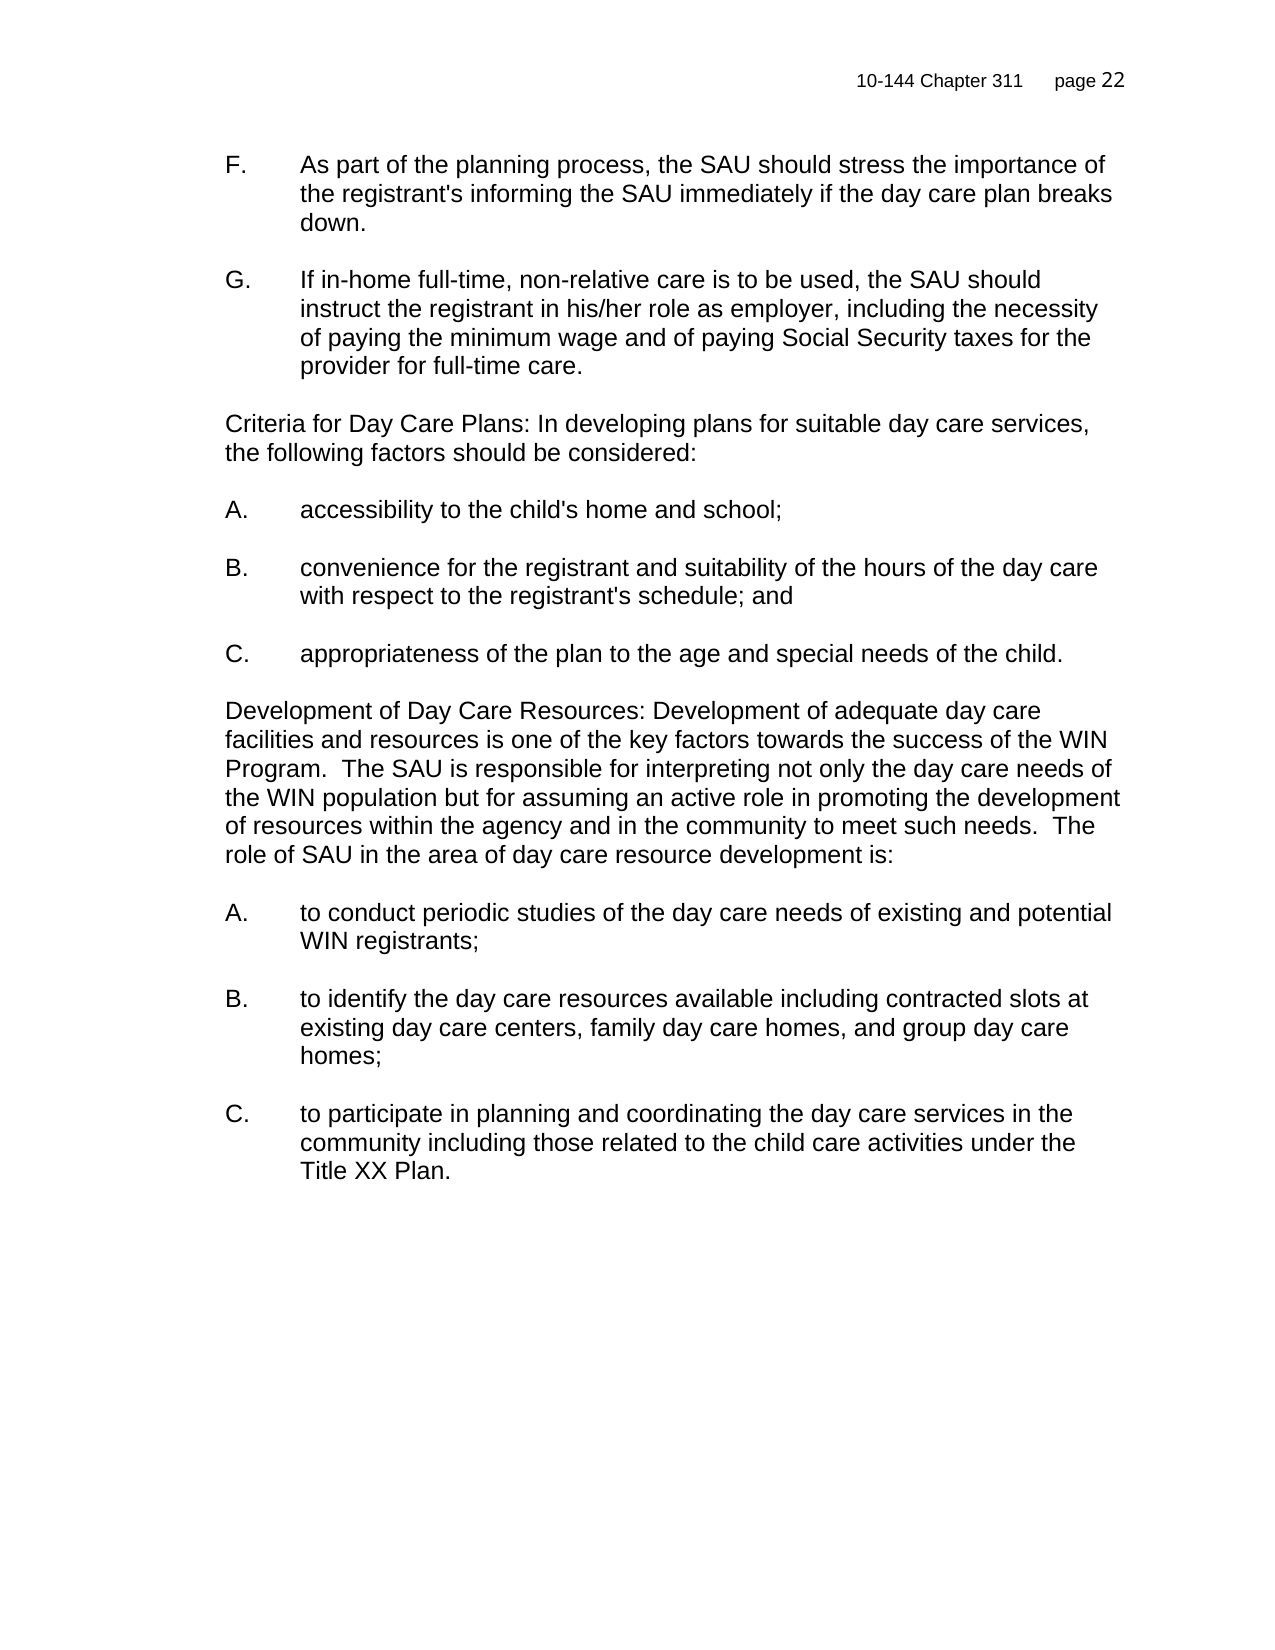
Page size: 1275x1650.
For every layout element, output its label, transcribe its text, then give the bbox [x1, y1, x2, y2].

text C. appropriateness of the plan to the age and special needs of the child. [225, 639, 1125, 667]
text B. to identify the day care resources available including contracted slots at existing day care centers, family day care homes, and group day care homes; [225, 984, 1125, 1070]
text A. accessibility to the child's home and school; [225, 495, 1125, 524]
text G. If in-home full-time, non-relative care is to be used, the SAU should instruct the registrant in his/her role as employer, including the necessity of paying the minimum wage and of paying Social Security taxes for the provider for full-time care. [225, 265, 1125, 380]
text B. convenience for the registrant and suitability of the hours of the day care with respect to the registrant's schedule; and [225, 552, 1125, 610]
text Criteria for Day Care Plans: In developing plans for suitable day care services, the following factors should be considered: [150, 409, 1125, 466]
text F. As part of the planning process, the SAU should stress the importance of the registrant's informing the SAU immediately if the day care plan breaks down. [225, 150, 1125, 236]
text C. to participate in planning and coordinating the day care services in the community including those related to the child care activities under the Title XX Plan. [225, 1099, 1125, 1185]
text Development of Day Care Resources: Development of adequate day care facilities and resources is one of the key factors towards the success of the WIN Program. The SAU is responsible for interpreting not only the day care needs of the WIN population but for assuming an active role in promoting the development of resources within the agency and in the community to meet such needs. The role of SAU in the area of day care resource development is: [150, 696, 1125, 869]
text A. to conduct periodic studies of the day care needs of existing and potential WIN registrants; [225, 897, 1125, 955]
